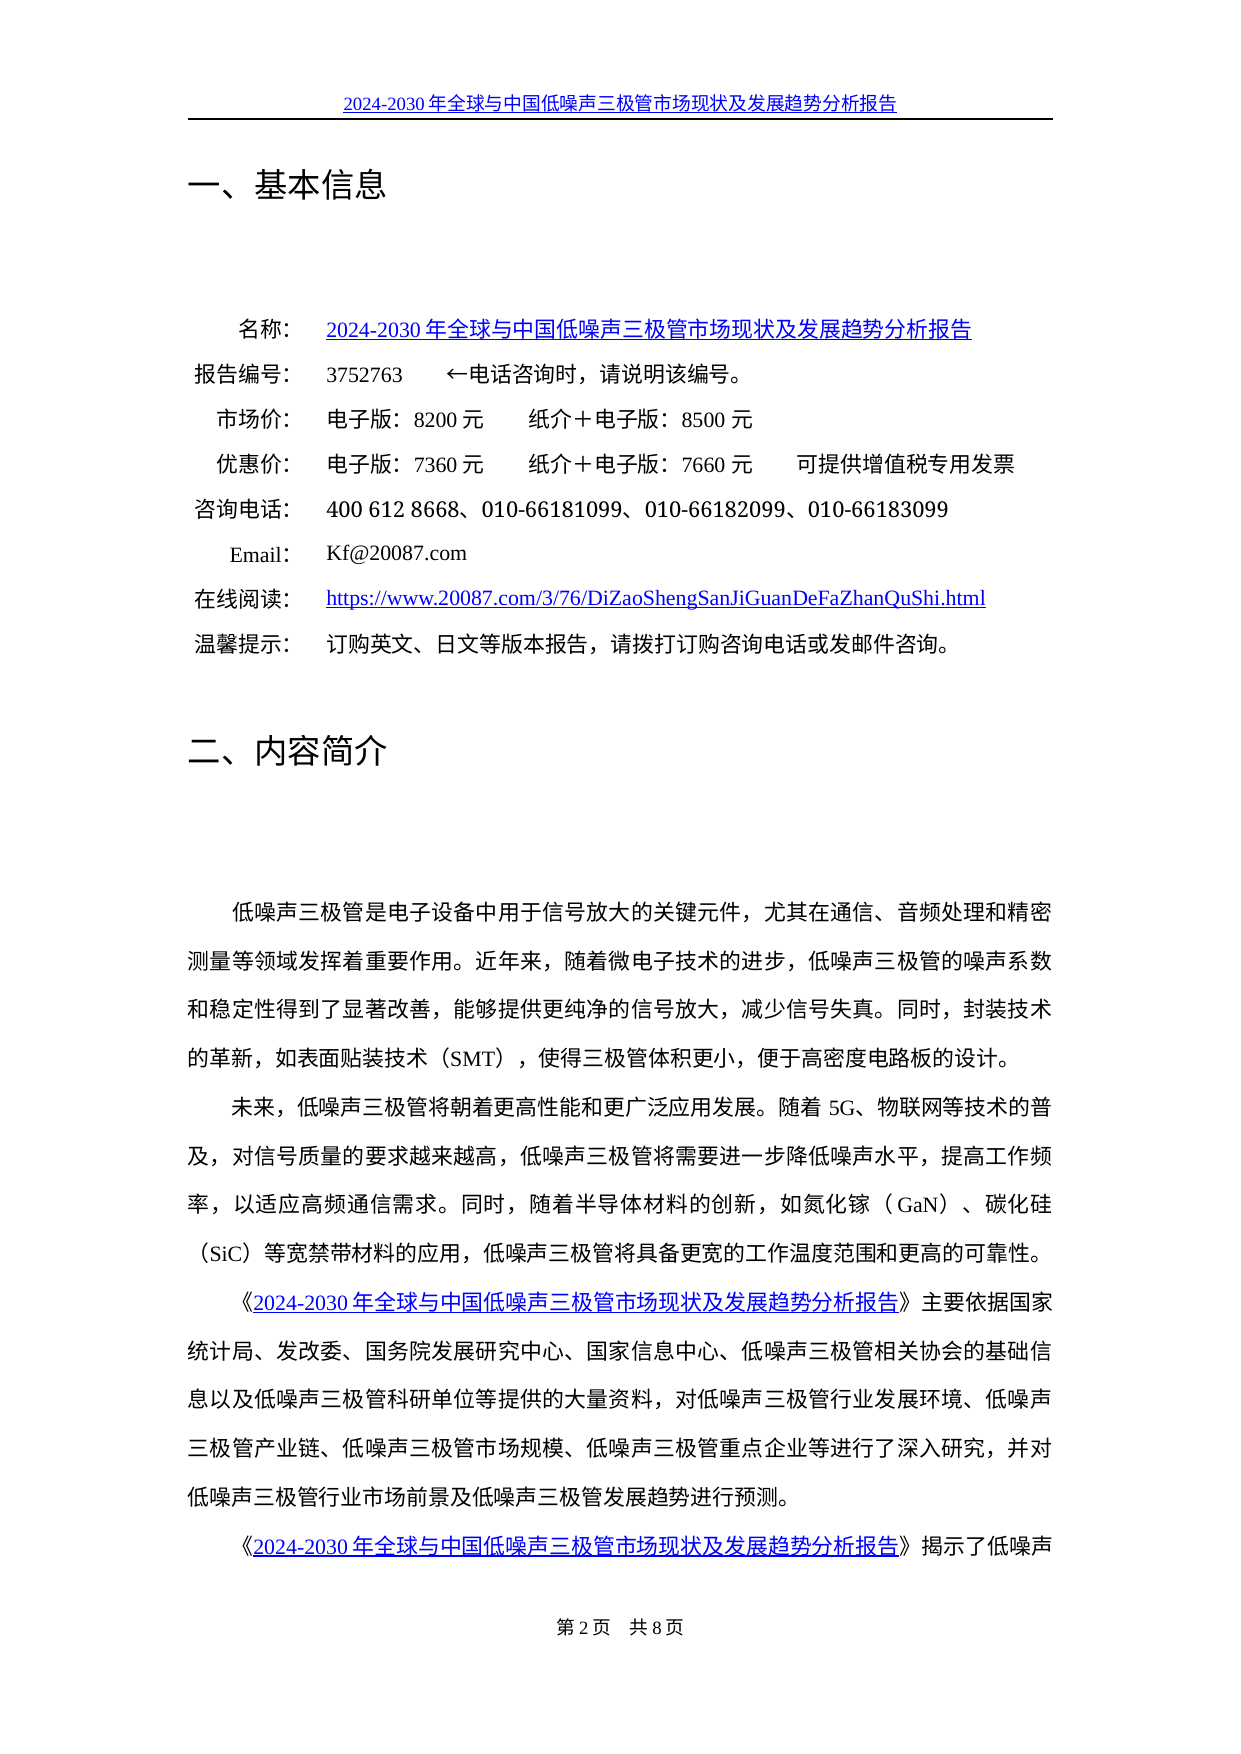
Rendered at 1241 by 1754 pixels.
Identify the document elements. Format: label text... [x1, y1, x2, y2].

title 二、内容简介 [187, 717, 1053, 782]
title 一、基本信息 [187, 150, 1053, 215]
table_cell 咨询电话： [167, 492, 315, 537]
table_cell 在线阅读： [167, 582, 315, 627]
table_cell 400 612 8668、010-66181099、010-66182099、010-66183099 [315, 492, 1073, 537]
table_cell 温馨提示： [167, 627, 315, 672]
table_cell 电子版：8200 元 纸介＋电子版：8500 元 [315, 402, 1073, 447]
table_cell 电子版：7360 元 纸介＋电子版：7660 元 可提供增值税专用发票 [315, 447, 1073, 492]
table_header 名称： [167, 312, 315, 357]
table_header 2024-2030年全球与中国低噪声三极管市场现状及发展趋势分析报告 [315, 312, 1073, 357]
table_cell [315, 582, 1073, 627]
table_cell Email： [167, 537, 315, 582]
table_cell 优惠价： [167, 447, 315, 492]
table_cell 订购英文、日文等版本报告，请拨打订购咨询电话或发邮件咨询。 [315, 627, 1073, 672]
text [187, 894, 1053, 1561]
table_cell Kf@20087.com [315, 537, 1073, 582]
table_cell 报告编号： [167, 357, 315, 402]
table_cell 市场价： [167, 402, 315, 447]
table_cell 3752763 ←电话咨询时，请说明该编号。 [315, 357, 1073, 402]
